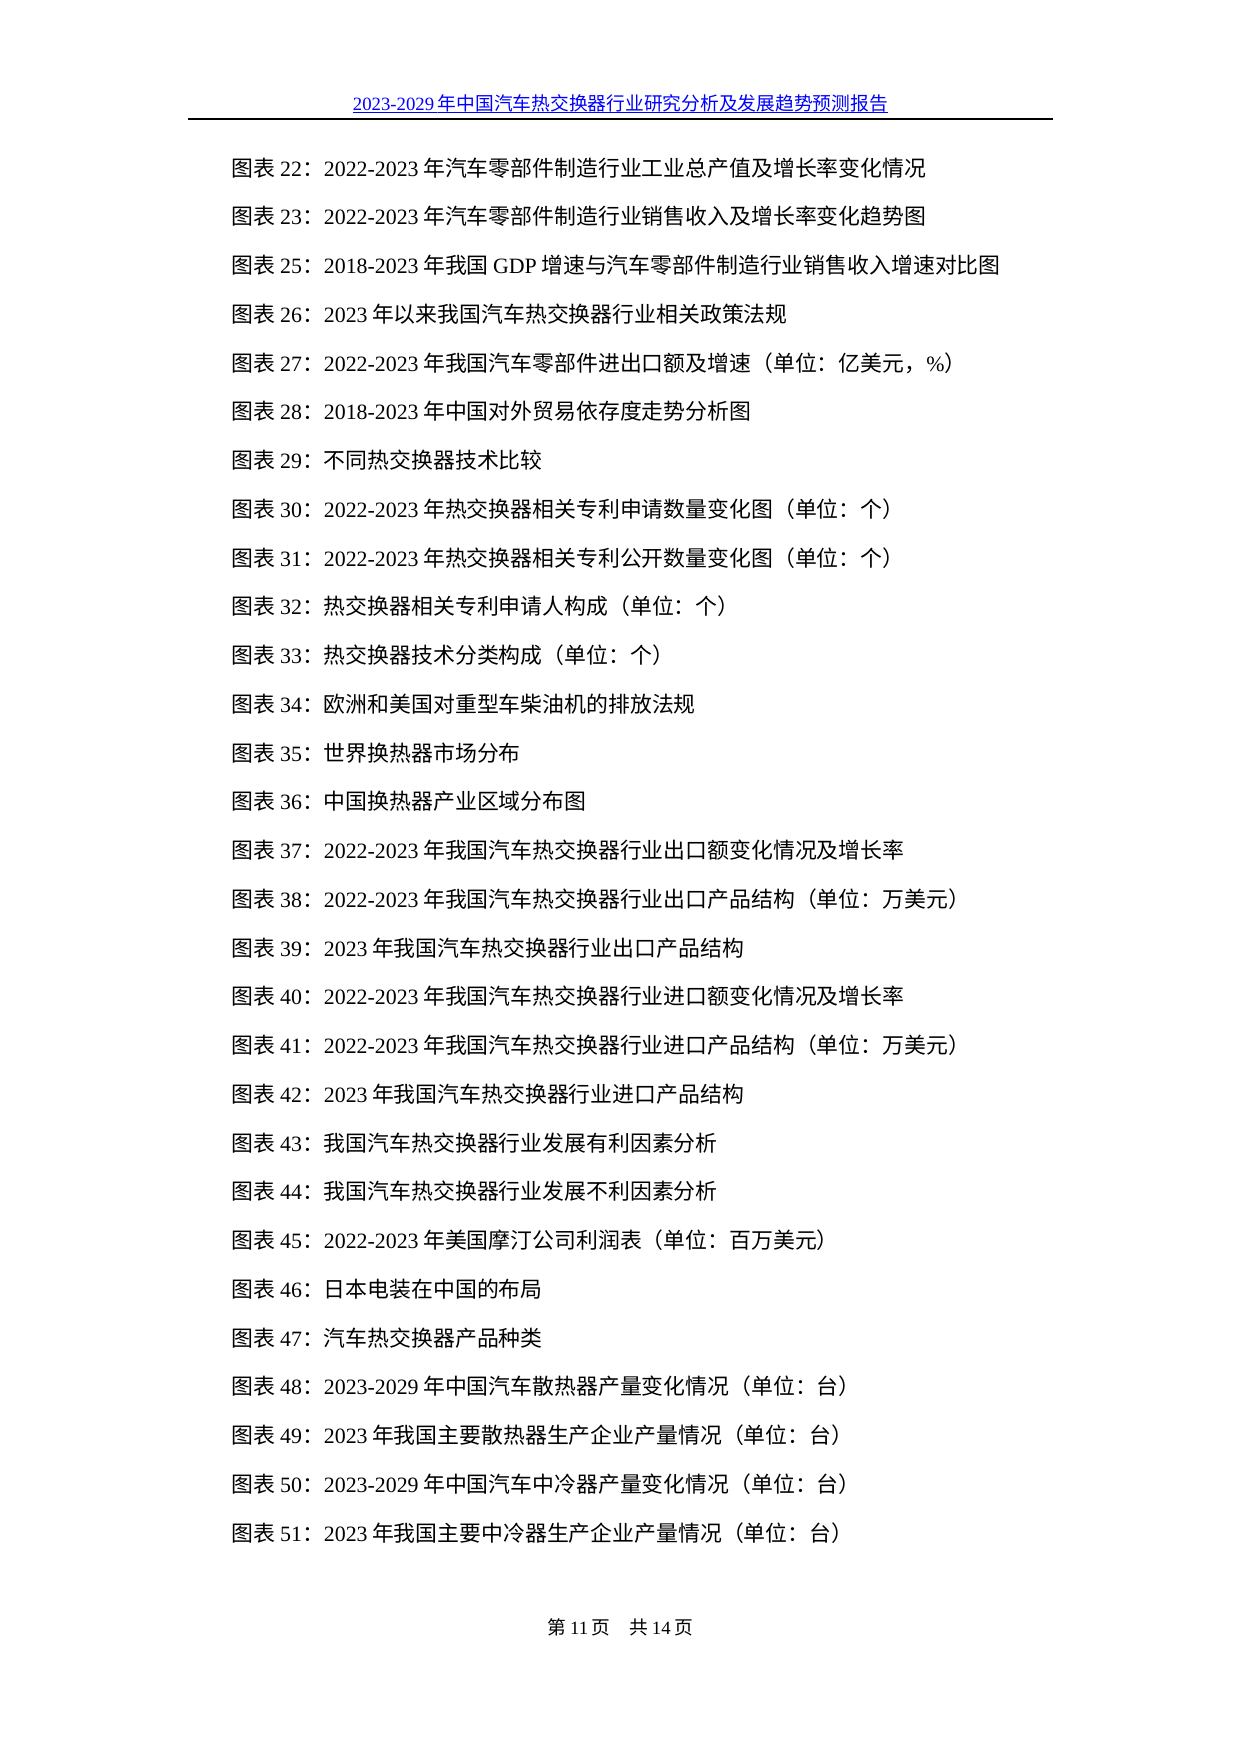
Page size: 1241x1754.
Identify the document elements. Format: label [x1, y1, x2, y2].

text [187, 150, 1053, 1548]
